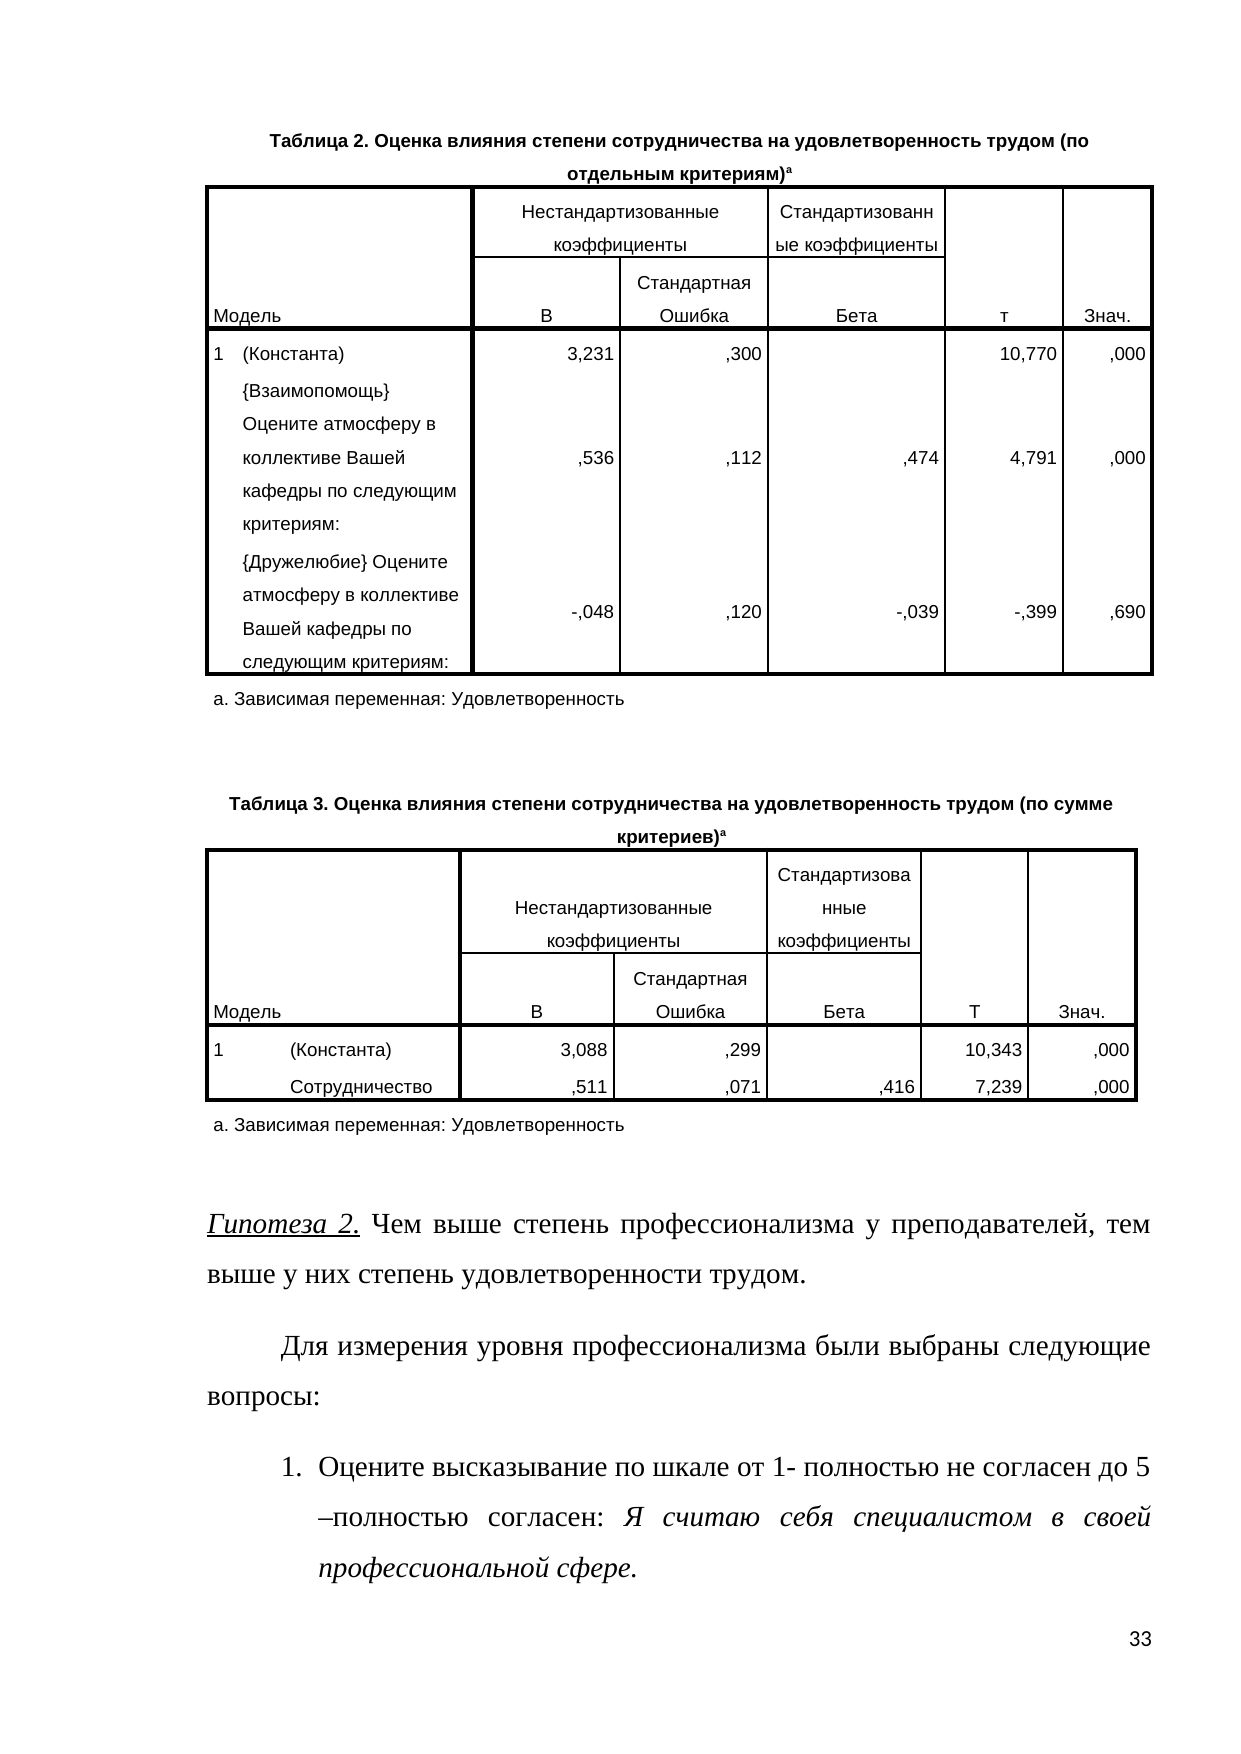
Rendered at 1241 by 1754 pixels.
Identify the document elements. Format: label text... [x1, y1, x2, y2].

table_cell {Дружелюбие} Оцените атмосферу в коллективе Вашей кафедры по следующим критериям: [236, 535, 470, 672]
table_header Таблица 3. Оценка влияния степени сотрудничества на удовлетворенность трудом (по сумме критериев)a [207, 781, 1136, 848]
table_cell Сотрудничество [284, 1060, 458, 1098]
table_cell ,511 [462, 1060, 613, 1098]
table_cell 10,770 [946, 331, 1062, 364]
table_cell Модель [209, 852, 458, 1023]
table_cell Знач. [1029, 852, 1134, 1023]
table_cell ,120 [621, 535, 767, 672]
table_cell [769, 331, 944, 364]
table_cell ,000 [1064, 364, 1150, 535]
table_cell -,048 [475, 535, 619, 672]
table_cell (Константа) [284, 1027, 458, 1060]
text Гипотеза 2. Чем выше степень профессионализма у преподавателей, тем выше у них степень удовлетворенности трудом. [207, 1206, 1152, 1290]
table_cell B [462, 954, 613, 1023]
table_cell 1 [209, 1027, 283, 1098]
table_cell a. Зависимая переменная: Удовлетворенность [207, 676, 1152, 710]
table_cell т [946, 189, 1062, 326]
table_cell [768, 1027, 920, 1060]
table_header Таблица 2. Оценка влияния степени сотрудничества на удовлетворенность трудом (по отдельным критериям)a [207, 118, 1152, 185]
table_cell Бета [769, 258, 944, 326]
table_cell ,300 [621, 331, 767, 364]
table_cell 10,343 [922, 1027, 1027, 1060]
table_cell ,299 [615, 1027, 766, 1060]
table_cell ,112 [621, 364, 767, 535]
table_cell 4,791 [946, 364, 1062, 535]
table_cell 1 [209, 331, 236, 672]
table_cell {Взаимопомощь} Оцените атмосферу в коллективе Вашей кафедры по следующим критериям: [236, 364, 470, 535]
table_cell ,536 [475, 364, 619, 535]
list Оцените высказывание по шкале от 1- полностью не согласен до 5 –полностью согласен: Я считаю себя специалистом в своей профессиональной сфере. [281, 1449, 1152, 1583]
table_cell Модель [209, 189, 470, 326]
table_cell (Константа) [236, 331, 470, 364]
table_cell Стандартная Ошибка [621, 258, 767, 326]
table_cell B [475, 258, 619, 326]
table_cell Т [922, 852, 1027, 1023]
table_cell Стандартизованные коэффициенты [768, 852, 920, 952]
table_cell Стандартизованные коэффициенты [769, 189, 944, 256]
table_cell 3,088 [462, 1027, 613, 1060]
table_cell Нестандартизованные коэффициенты [475, 189, 767, 256]
table_cell 3,231 [475, 331, 619, 364]
text Для измерения уровня профессионализма были выбраны следующие вопросы: [207, 1328, 1152, 1412]
table_cell ,000 [1029, 1060, 1134, 1098]
table_cell Знач. [1064, 189, 1150, 326]
table_cell -,399 [946, 535, 1062, 672]
table_cell ,000 [1064, 331, 1150, 364]
table_cell ,071 [615, 1060, 766, 1098]
table_cell ,416 [768, 1060, 920, 1098]
table_cell a. Зависимая переменная: Удовлетворенность [207, 1102, 1136, 1135]
table_cell -,039 [769, 535, 944, 672]
table_cell ,690 [1064, 535, 1150, 672]
table_cell 7,239 [922, 1060, 1027, 1098]
table_cell Стандартная Ошибка [615, 954, 766, 1023]
table_cell Нестандартизованные коэффициенты [462, 852, 766, 952]
table_cell ,474 [769, 364, 944, 535]
table_cell Бета [768, 954, 920, 1023]
table_cell ,000 [1029, 1027, 1134, 1060]
